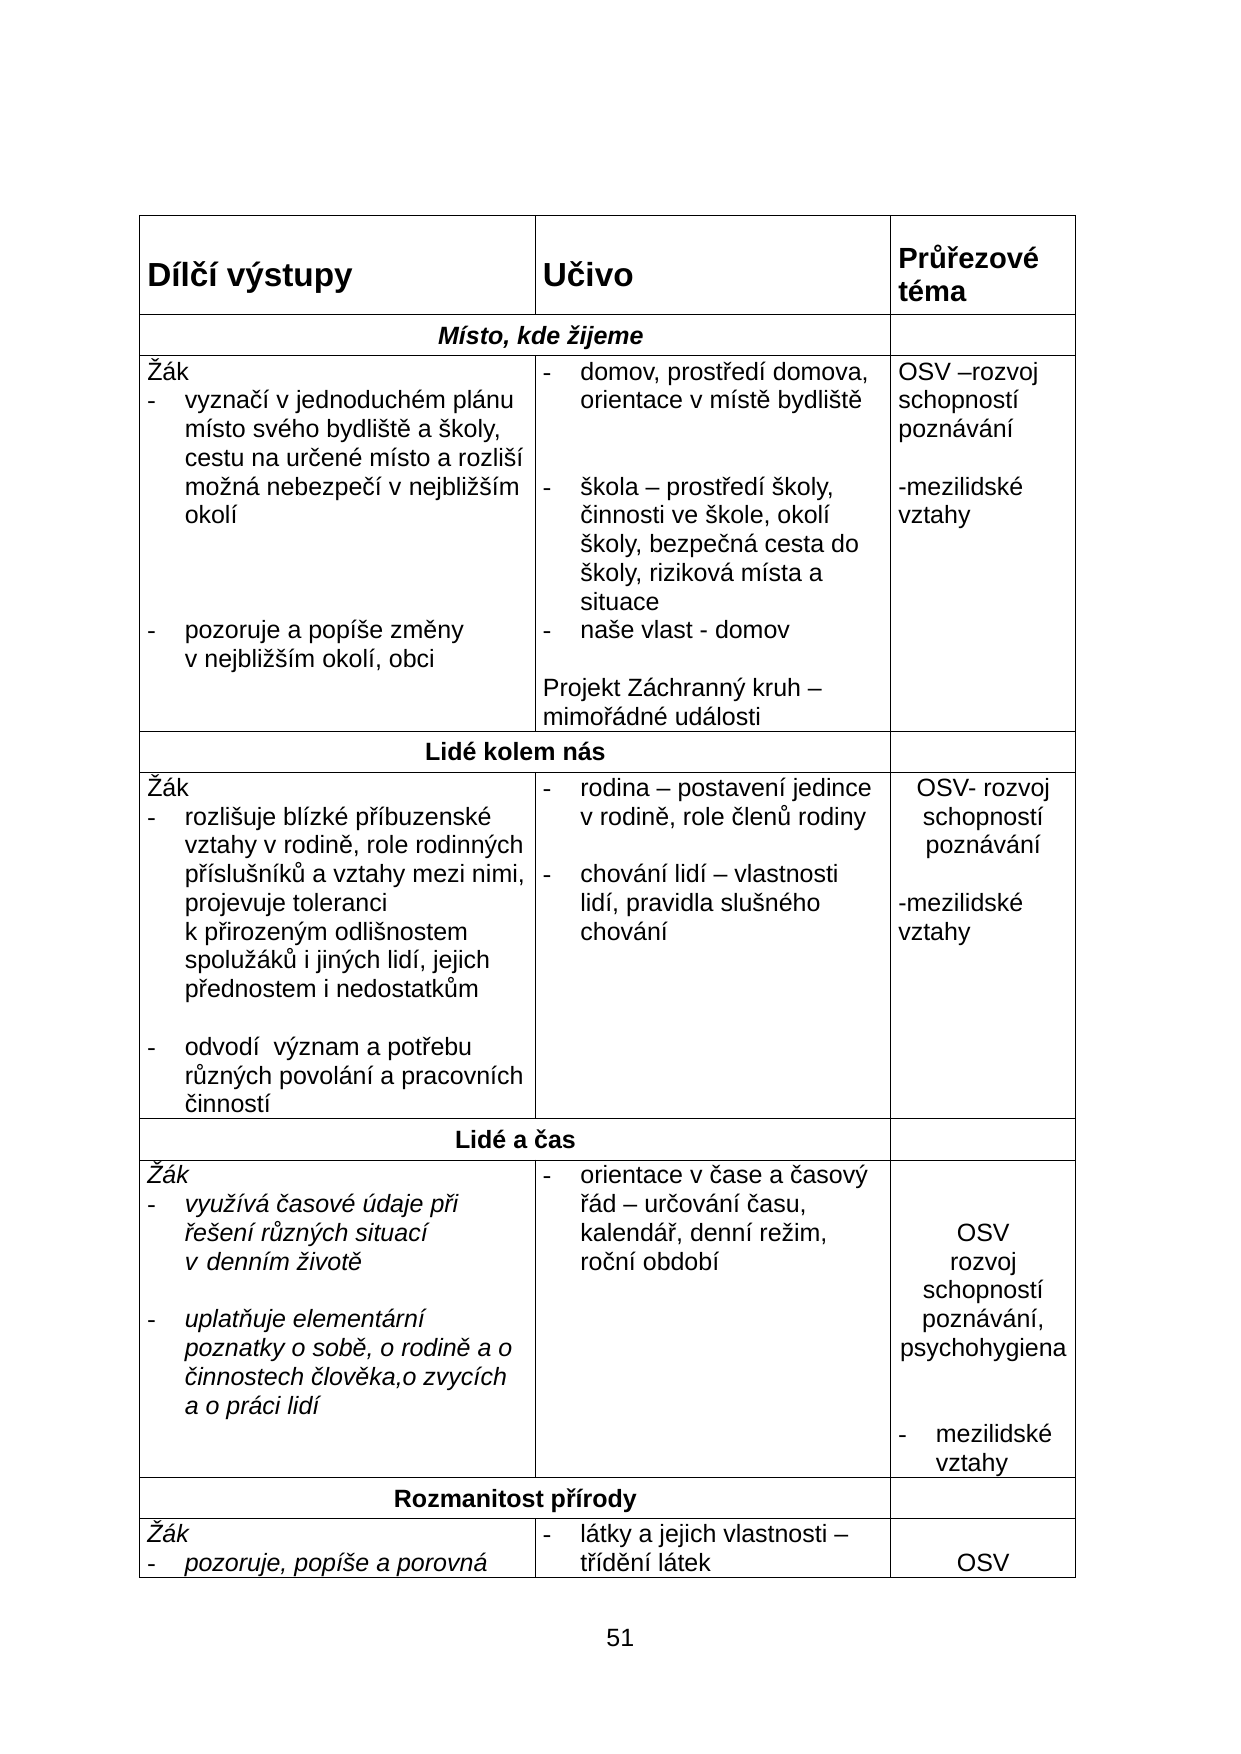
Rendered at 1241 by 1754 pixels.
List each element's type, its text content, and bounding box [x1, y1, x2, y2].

table_cell Rozmanitost přírody [140, 1478, 890, 1518]
table_cell Žák rozlišuje blízké příbuzenské vztahy v rodině, role rodinných příslušníků a vztahy mezi nimi, projevuje toleranci k přirozeným odlišnostem spolužáků i jiných lidí, jejich přednostem i nedostatkům odvodí význam a potřebu různých povolání a pracovních činností [140, 773, 535, 1118]
table_cell Lidé kolem nás [140, 732, 890, 772]
table_cell [891, 1478, 1075, 1518]
table_cell Lidé a čas [140, 1119, 890, 1159]
table_header Průřezové téma [891, 216, 1075, 314]
table_cell OSV –rozvoj schopností poznávání -mezilidské vztahy [891, 356, 1075, 731]
table_cell orientace v čase a časový řád – určování času, kalendář, denní režim, roční období [536, 1161, 890, 1477]
table_cell [891, 315, 1075, 355]
table_header Učivo [536, 216, 890, 314]
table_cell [891, 1519, 1075, 1577]
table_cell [140, 1519, 535, 1577]
table_cell Žák vyznačí v jednoduchém plánu místo svého bydliště a školy, cestu na určené místo a rozliší možná nebezpečí v nejbližším okolí pozoruje a popíše změny v nejbližším okolí, obci [140, 356, 535, 731]
table_cell OSV rozvoj schopností poznávání, psychohygiena mezilidské vztahy [891, 1161, 1075, 1477]
table_cell domov, prostředí domova, orientace v místě bydliště škola – prostředí školy, činnosti ve škole, okolí školy, bezpečná cesta do školy, riziková místa a situace naše vlast - domov Projekt Záchranný kruh – mimořádné události [536, 356, 890, 731]
table_cell [891, 732, 1075, 772]
table_cell Místo, kde žijeme [140, 315, 890, 355]
table_cell Žák využívá časové údaje při řešení různých situací v denním životě uplatňuje elementární poznatky o sobě, o rodině a o činnostech člověka,o zvycích a o práci lidí [140, 1161, 535, 1477]
table_cell rodina – postavení jedince v rodině, role členů rodiny chování lidí – vlastnosti lidí, pravidla slušného chování [536, 773, 890, 1118]
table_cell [536, 1519, 890, 1577]
table_header Dílčí výstupy [140, 216, 535, 314]
table_cell OSV- rozvoj schopností poznávání -mezilidské vztahy [891, 773, 1075, 1118]
table_cell [891, 1119, 1075, 1159]
